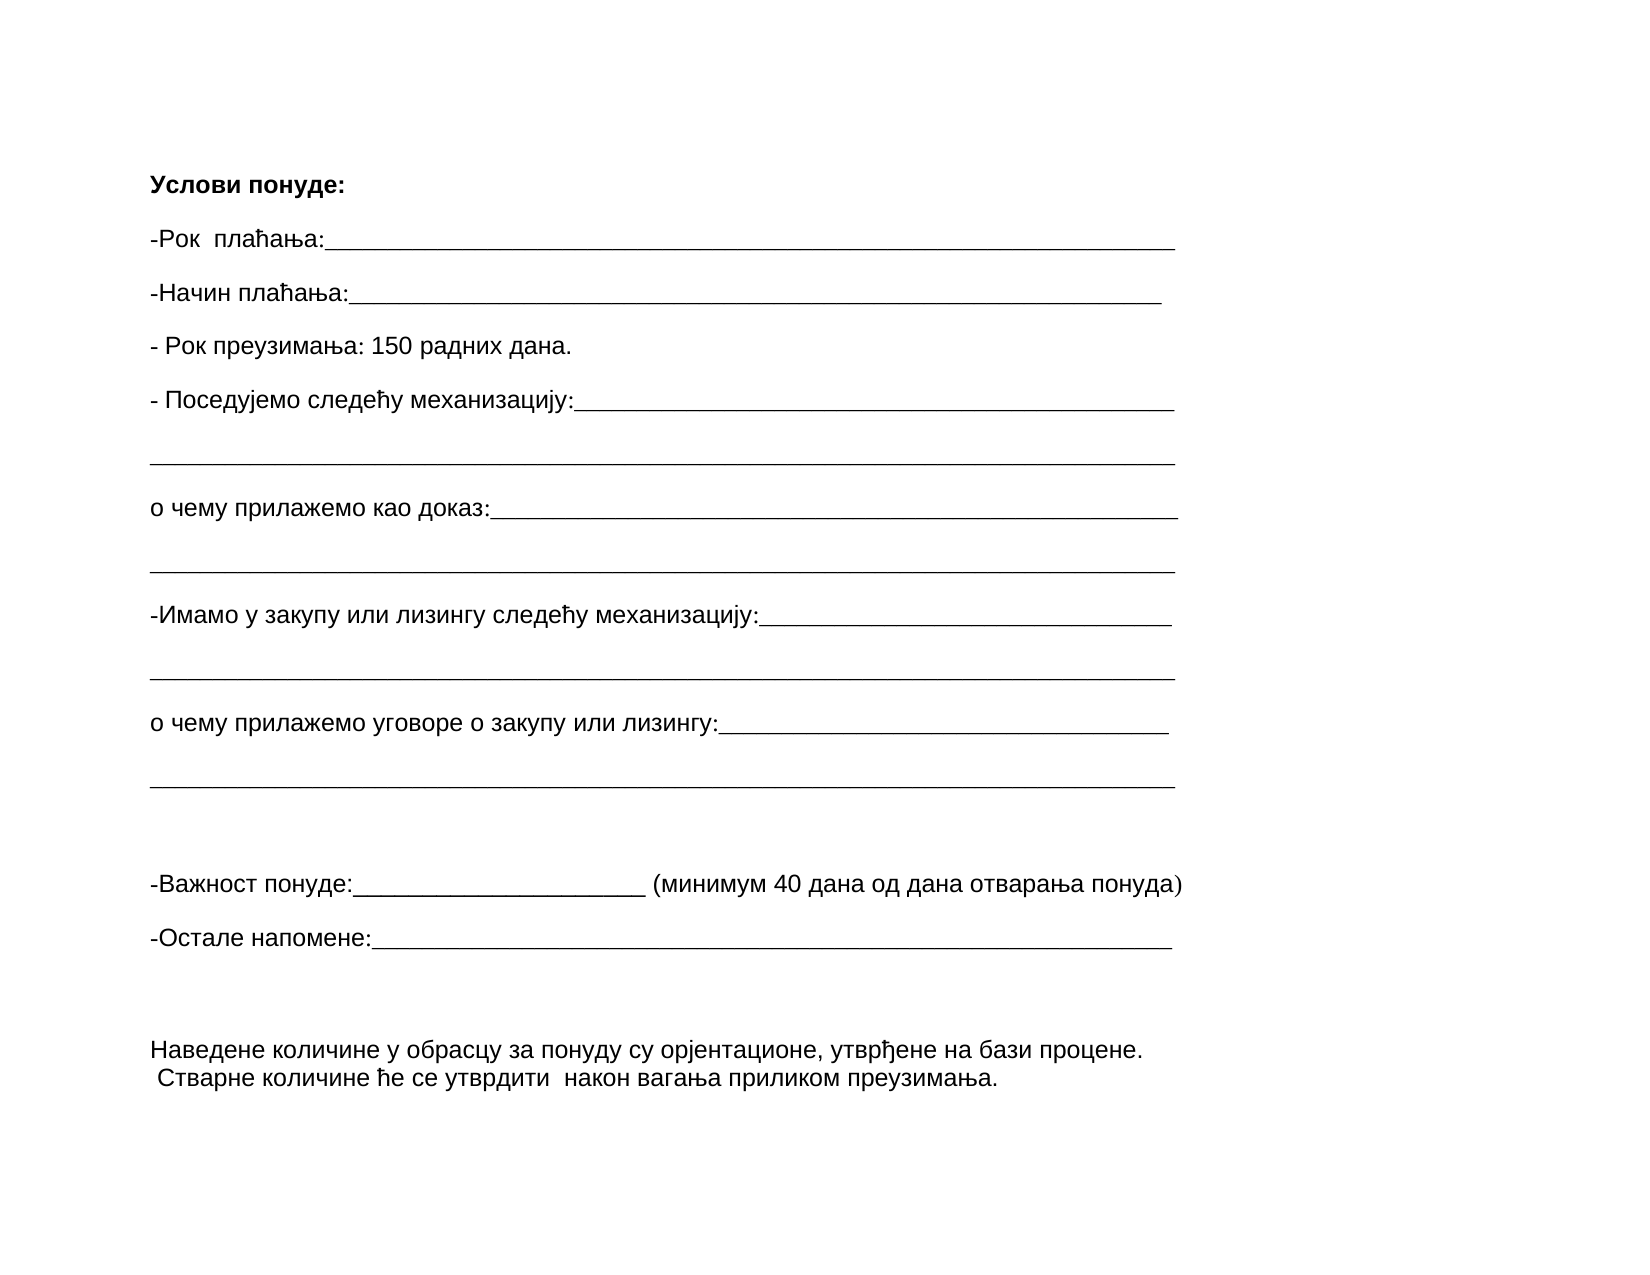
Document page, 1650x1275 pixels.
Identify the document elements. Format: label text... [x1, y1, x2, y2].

text о чему прилажемо уговоре о закупу или лизингу:____________________________________ [150, 708, 1620, 737]
text - Рок преузимања: 150 радних дана. [150, 331, 1620, 360]
text -Рок плаћања:____________________________________________________________________ [150, 224, 1620, 253]
text __________________________________________________________________________________ [150, 762, 1620, 791]
text -Остале напомене:________________________________________________________________ [150, 923, 1620, 952]
text Услови понуде: [150, 170, 1500, 199]
text -Начин плаћања:_________________________________________________________________ [150, 278, 1620, 306]
text __________________________________________________________________________________ [150, 439, 1620, 468]
text Наведене количине у обрасцу за понуду су орјентационе, утврђене на бази процене. [150, 1035, 1500, 1063]
text __________________________________________________________________________________ [150, 547, 1620, 576]
text - Поседујемо следећу механизацију:________________________________________________ [150, 385, 1620, 414]
text -Важност понуде:_____________________ (минимум 40 дана од дана отварања понуда) [150, 869, 1620, 898]
text Стварне количине ће се утврдити након вагања приликом преузимања. [150, 1063, 1620, 1092]
text о чему прилажемо као доказ:_______________________________________________________ [150, 493, 1620, 522]
text -Имамо у закупу или лизингу следећу механизацију:_________________________________ [150, 601, 1620, 629]
text __________________________________________________________________________________ [150, 654, 1620, 683]
